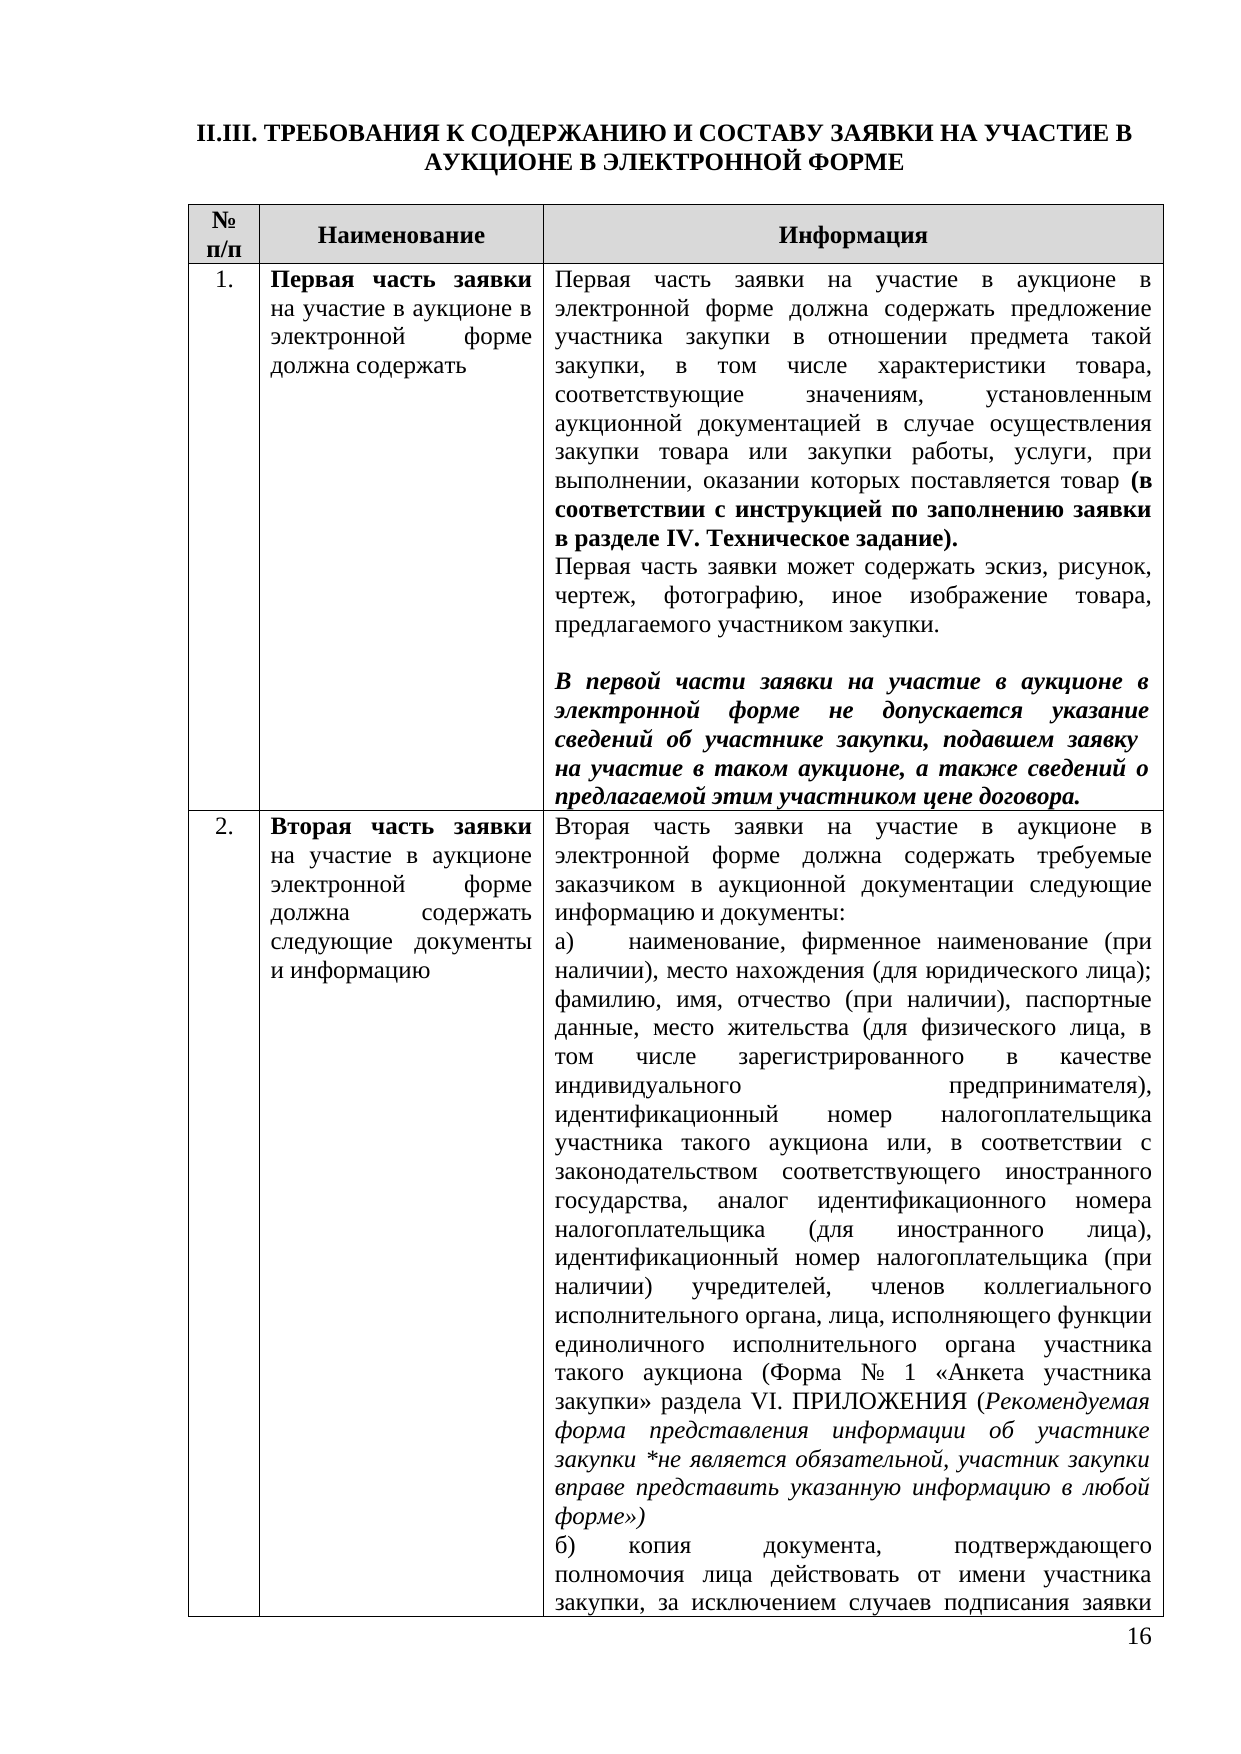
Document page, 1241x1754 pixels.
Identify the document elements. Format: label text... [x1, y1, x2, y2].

table_header Наименование [260, 205, 543, 263]
table_cell Первая часть заявки на участие в аукционе в электронной форме должна содержать предложение участника закупки в отношении предмета такой закупки, в том числе характеристики товара, соответствующие значениям, установленным аукционной документацией в случае осуществления закупки товара или закупки работы, услуги, при выполнении, оказании которых поставляется товар (в соответствии с инструкцией по заполнению заявки в разделе IV. Техническое задание). Первая часть заявки может содержать эскиз, рисунок, чертеж, фотографию, иное изображение товара, предлагаемого участником закупки. В первой части заявки на участие в аукционе в электронной форме не допускается указание сведений об участнике закупки, подавшем заявку на участие в таком аукционе, а также сведений о предлагаемой этим участником цене договора. [544, 264, 1163, 810]
table_header Информация [544, 205, 1163, 263]
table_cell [544, 811, 1163, 1616]
table_header № п/п [189, 205, 259, 263]
table_cell 1. [189, 264, 259, 810]
table_cell 2. [189, 811, 259, 1616]
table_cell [260, 811, 543, 1616]
text II.III. ТРЕБОВАНИЯ К СОДЕРЖАНИЮ И СОСТАВУ ЗАЯВКИ НА УЧАСТИЕ В АУКЦИОНЕ В ЭЛЕКТРОННОЙ ФОРМЕ [177, 118, 1152, 176]
table_cell Первая часть заявки на участие в аукционе в электронной форме должна содержать [260, 264, 543, 810]
